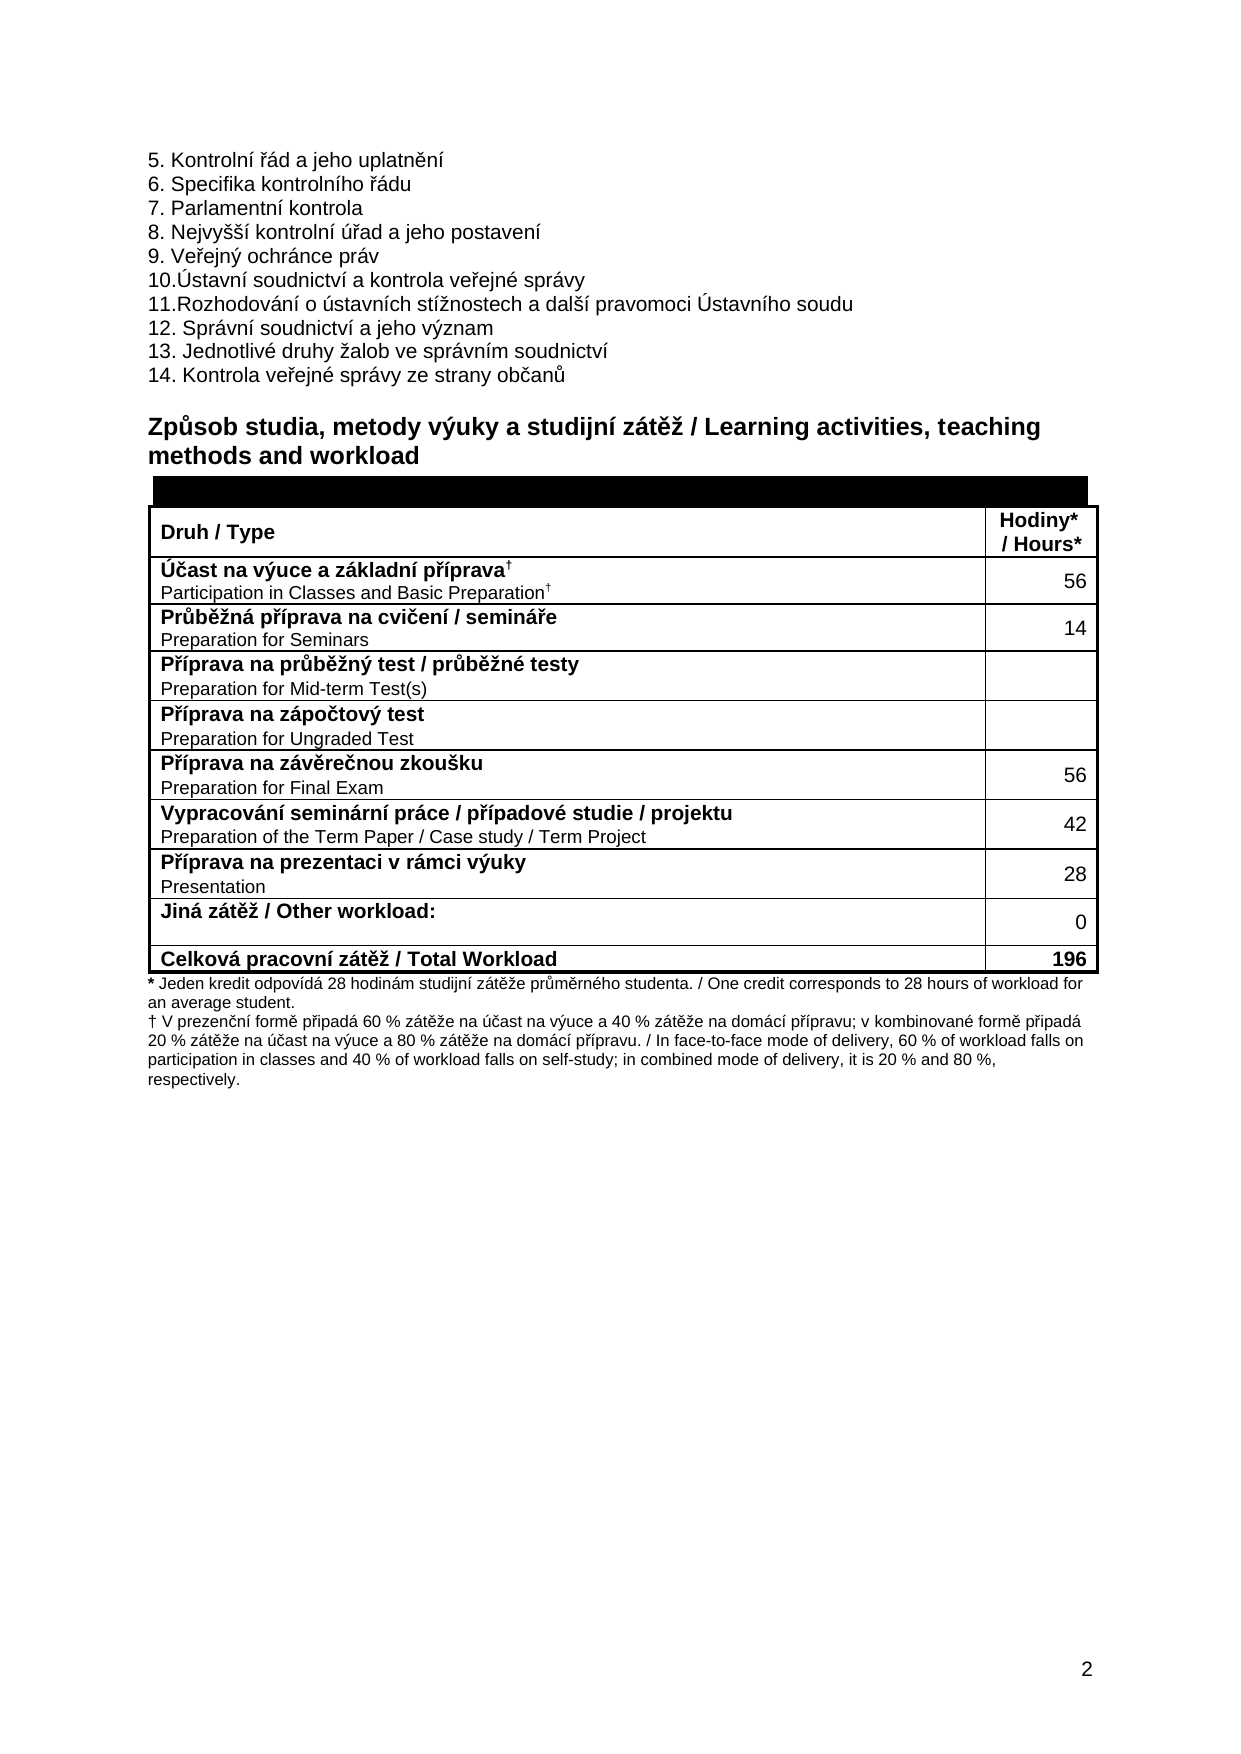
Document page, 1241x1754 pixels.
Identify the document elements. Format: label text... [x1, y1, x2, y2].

text 7. Parlamentní kontrola [148, 196, 1093, 219]
text 5. Kontrolní řád a jeho uplatnění [148, 148, 1093, 172]
text 14. Kontrola veřejné správy ze strany občanů [148, 363, 1093, 387]
text 6. Specifika kontrolního řádu [148, 172, 1093, 196]
text 12. Správní soudnictví a jeho význam [148, 315, 1093, 339]
table_cell 196 [986, 946, 1096, 970]
text 13. Jednotlivé druhy žalob ve správním soudnictví [148, 339, 1093, 363]
table_cell Příprava na zápočtový test Preparation for Ungraded Test Vyplňujte pouze přípustné hodnoty, tj. zde nejspíše hodnotu 28. [151, 701, 985, 749]
table_cell [986, 701, 1096, 749]
table_cell Jiná zátěž / Other workload: (stručný popis) [151, 899, 985, 945]
table_cell Účast na výuce a základní příprava† Participation in Classes and Basic Preparation† Nevyplňujte, doplní se samo podle počtu hodin výuky, který jste uvedli na začátku dokumentu. [151, 558, 985, 603]
table_header Druh / Type [151, 508, 985, 556]
table_header Hodiny* / Hours* [986, 508, 1096, 556]
text † V prezenční formě připadá 60 % zátěže na účast na výuce a 40 % zátěže na domácí přípravu; v kombinované formě připadá 20 % zátěže na účast na výuce a 80 % zátěže na domácí přípravu. / In face-to-face mode of delivery, 60 % of workload falls on participation in classes and 40 % of workload falls on self-study; in combined mode of delivery, it is 20 % and 80 %, respectively. [148, 1012, 1093, 1088]
table_cell 42 [986, 800, 1096, 848]
table_cell 56 [986, 558, 1096, 603]
text * Jeden kredit odpovídá 28 hodinám studijní zátěže průměrného studenta. / One credit corresponds to 28 hours of workload for an average student. [148, 974, 1093, 1012]
text Způsob studia, metody výuky a studijní zátěž / Learning activities, teaching methods and workload [148, 412, 1093, 470]
table_cell 0 [986, 899, 1096, 945]
text 11.Rozhodování o ústavních stížnostech a další pravomoci Ústavního soudu [148, 291, 1093, 315]
text 9. Veřejný ochránce práv [148, 243, 1093, 267]
table_cell Průběžná příprava na cvičení / semináře Preparation for Seminars Nevyplňujte, doplní se samo podle počtu hodin výuky, který jste uvedli na začátku dokumentu. [151, 605, 985, 650]
table_cell 28 [986, 850, 1096, 898]
table_cell Vypracování seminární práce / případové studie / projektu Preparation of the Term Paper / Case study / Term Project Vyplňujte pouze přípustné hodnoty, tj. zde hodnotu 14 nebo 28 nebo 42. [151, 800, 985, 848]
table_cell [986, 652, 1096, 700]
text 8. Nejvyšší kontrolní úřad a jeho postavení [148, 219, 1093, 243]
table_cell 14 [986, 605, 1096, 650]
text 10.Ústavní soudnictví a kontrola veřejné správy [148, 267, 1093, 291]
table_cell 56 [986, 751, 1096, 799]
table_cell Celková pracovní zátěž / Total Workload Dejte si prosím pozor, výsledná hodnota musí být dělitelná číslem 28 – tedy mohou zde být pouze tyto hodnoty: 28, 56, 84, 112, 140, 168, 196… [151, 946, 985, 970]
table_cell Příprava na průběžný test / průběžné testy Preparation for Mid-term Test(s) Vyplňujte pouze přípustné hodnoty, tj. zde nejspíše hodnotu 14. [151, 652, 985, 700]
table_cell Příprava na prezentaci v rámci výuky Presentation Vyplňujte pouze přípustné hodnoty, tj. zde hodnotu 14 nebo 28 nebo 42. [151, 850, 985, 898]
table_cell Příprava na závěrečnou zkoušku Preparation for Final Exam Vyplňujte pouze přípustné hodnoty, tj. zde nejspíše hodnotu 42. [151, 751, 985, 799]
